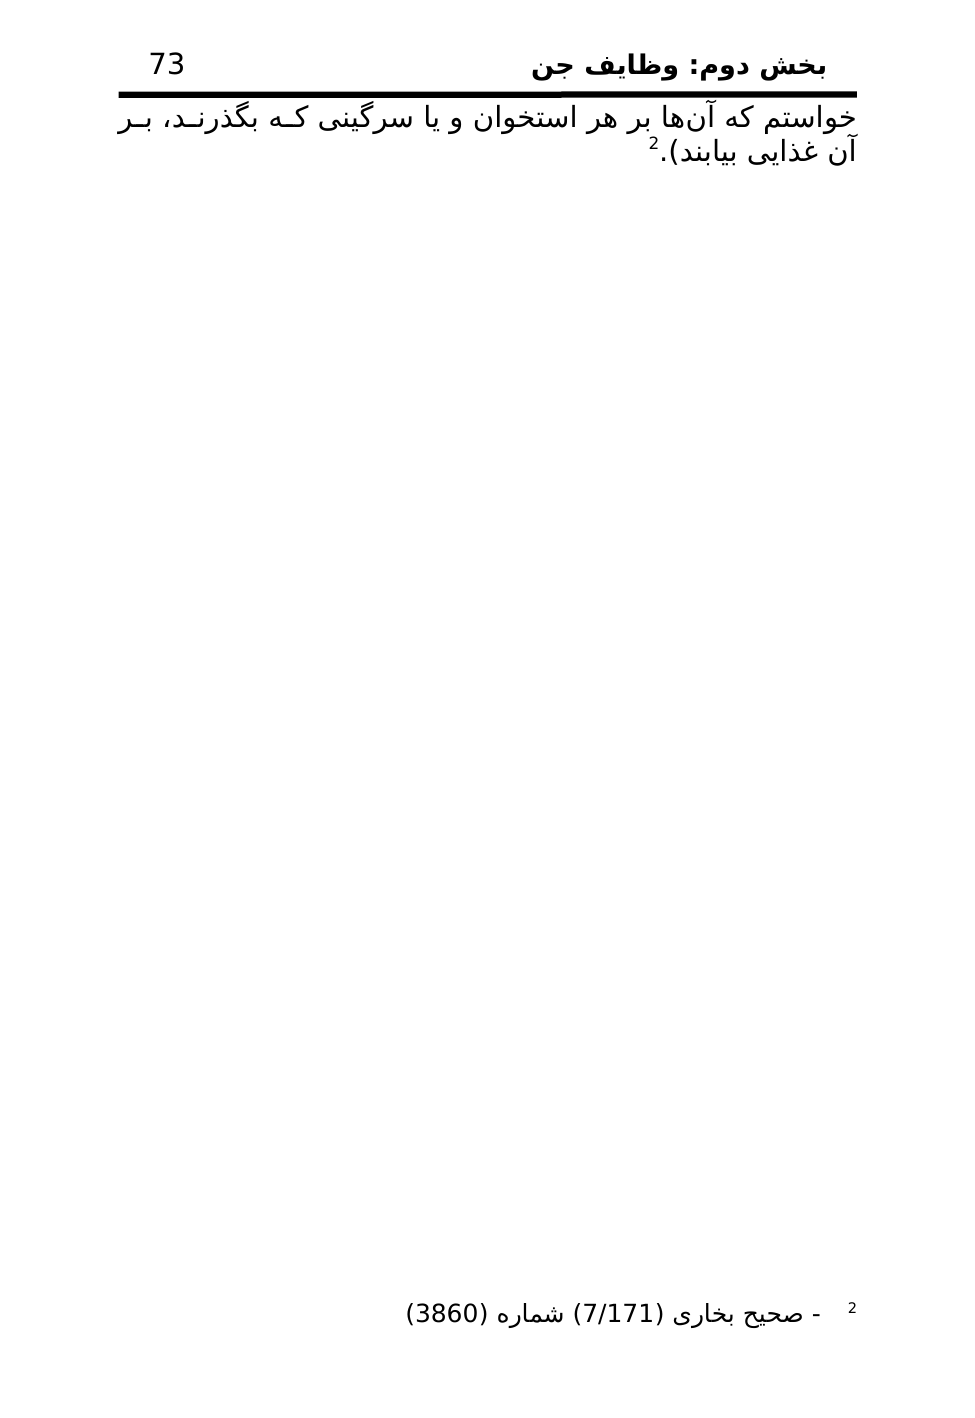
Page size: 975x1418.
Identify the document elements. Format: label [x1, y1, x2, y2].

text [118, 100, 857, 168]
